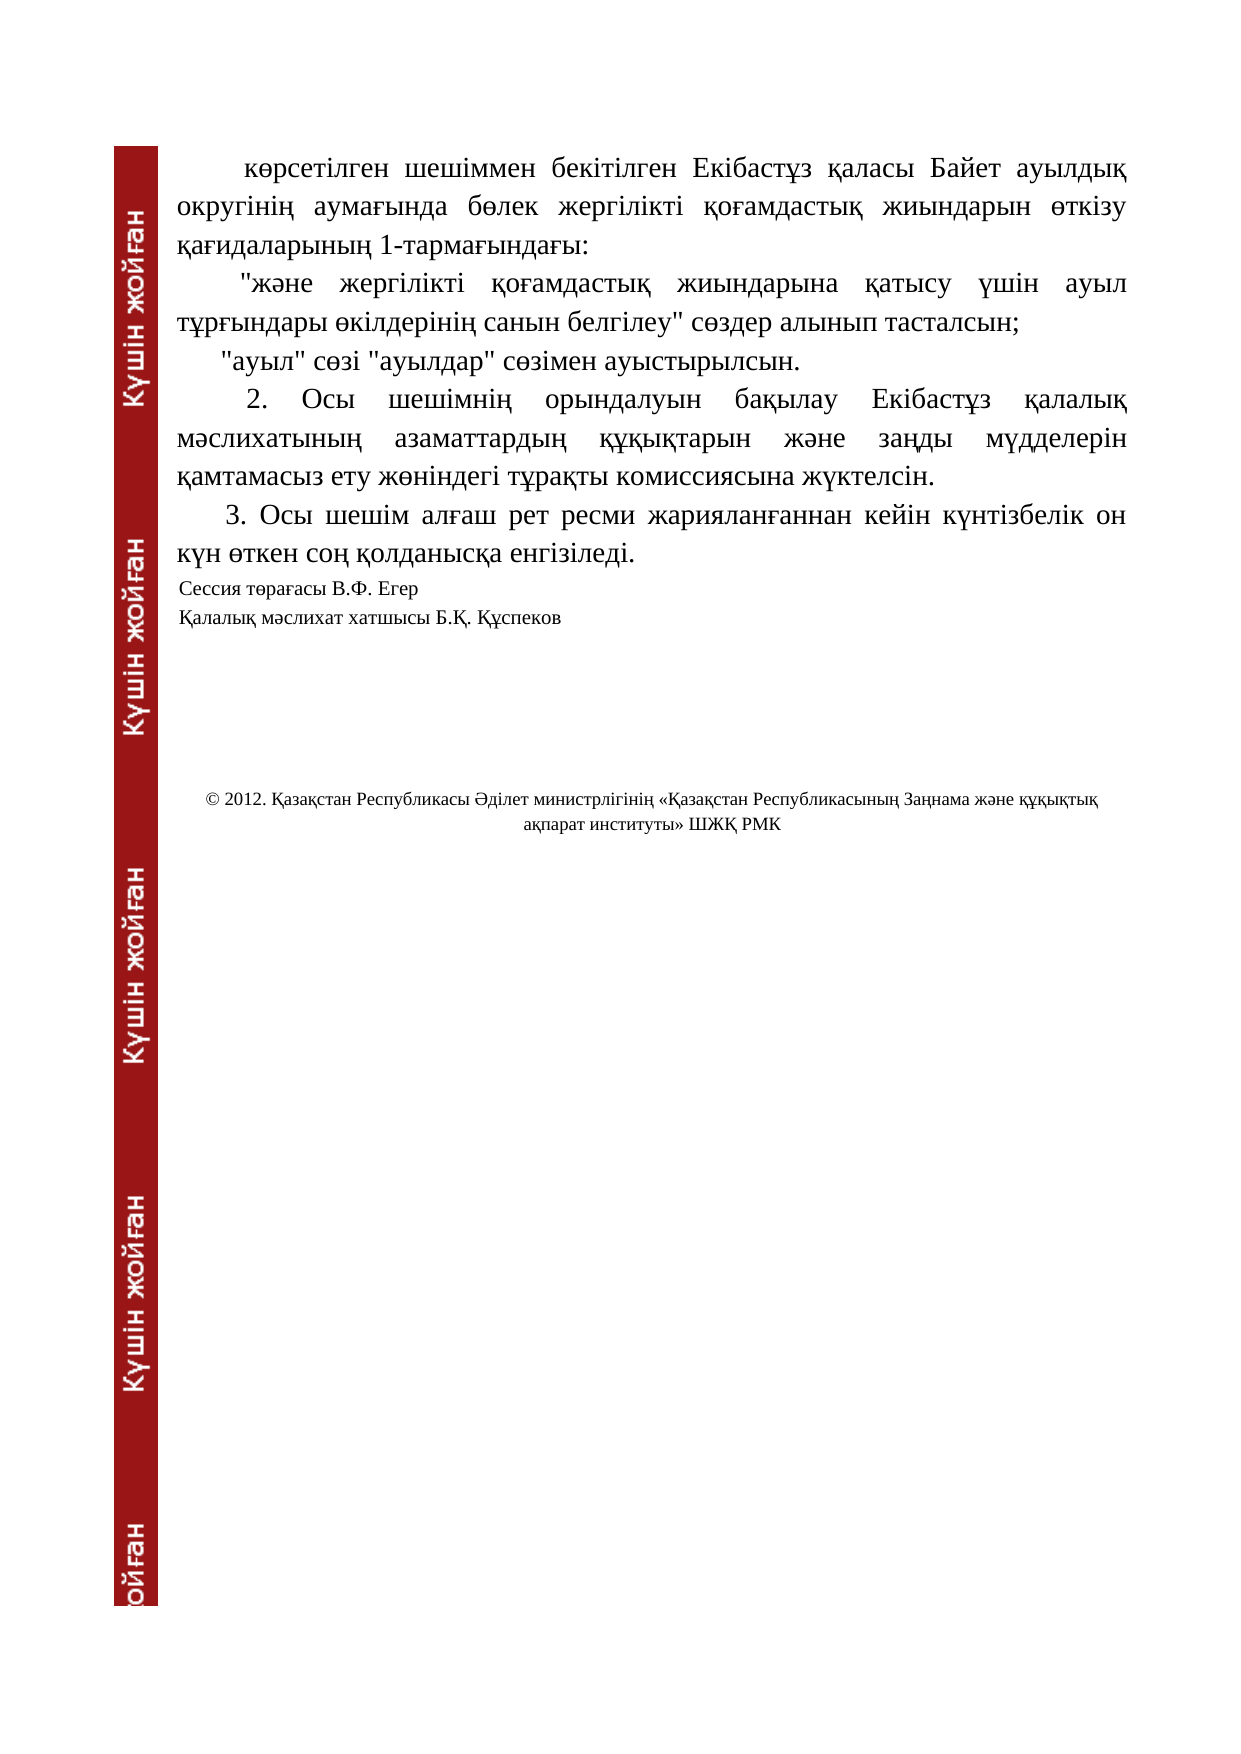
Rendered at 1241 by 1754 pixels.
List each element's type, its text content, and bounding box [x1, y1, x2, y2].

text 2. Осы шешімнің орындалуын бақылау Екібастұз қалалық мәслихатының азаматтардың құқықтарын және заңды мүдделерін қамтамасыз ету жөніндегі тұрақты комиссиясына жүктелсін. [112, 381, 1128, 492]
picture [114, 376, 158, 381]
text "және жергілікті қоғамдастық жиындарына қатысу үшін ауыл тұрғындары өкілдерінің санын белгілеу" сөздер алынып тасталсын; [112, 266, 1128, 338]
picture [114, 569, 158, 574]
picture [114, 338, 158, 343]
text көрсетілген шешіммен бекітілген Екібастұз қаласы Байет ауылдық округінің аумағында бөлек жергілікті қоғамдастық жиындарын өткізу қағидаларының 1-тармағындағы: [112, 150, 1128, 261]
table_header Сессия төрағасы В.Ф. Егер Қалалық мәслихат хатшысы Б.Қ. Құспеков [101, 574, 1240, 637]
picture [114, 261, 158, 266]
picture [114, 146, 158, 150]
text 3. Осы шешім алғаш рет ресми жарияланғаннан кейiн күнтiзбелiк он күн өткен соң қолданысқа енгiзiледi. [112, 497, 1128, 569]
picture [114, 834, 158, 1606]
picture [114, 637, 158, 788]
text "ауыл" сөзі "ауылдар" сөзімен ауыстырылсын. [112, 343, 1128, 376]
text © 2012. Қазақстан Республикасы Әділет министрлігінің «Қазақстан Республикасының Заңнама және құқықтық ақпарат институты» ШЖҚ РМК [112, 788, 1128, 834]
picture [114, 492, 158, 497]
